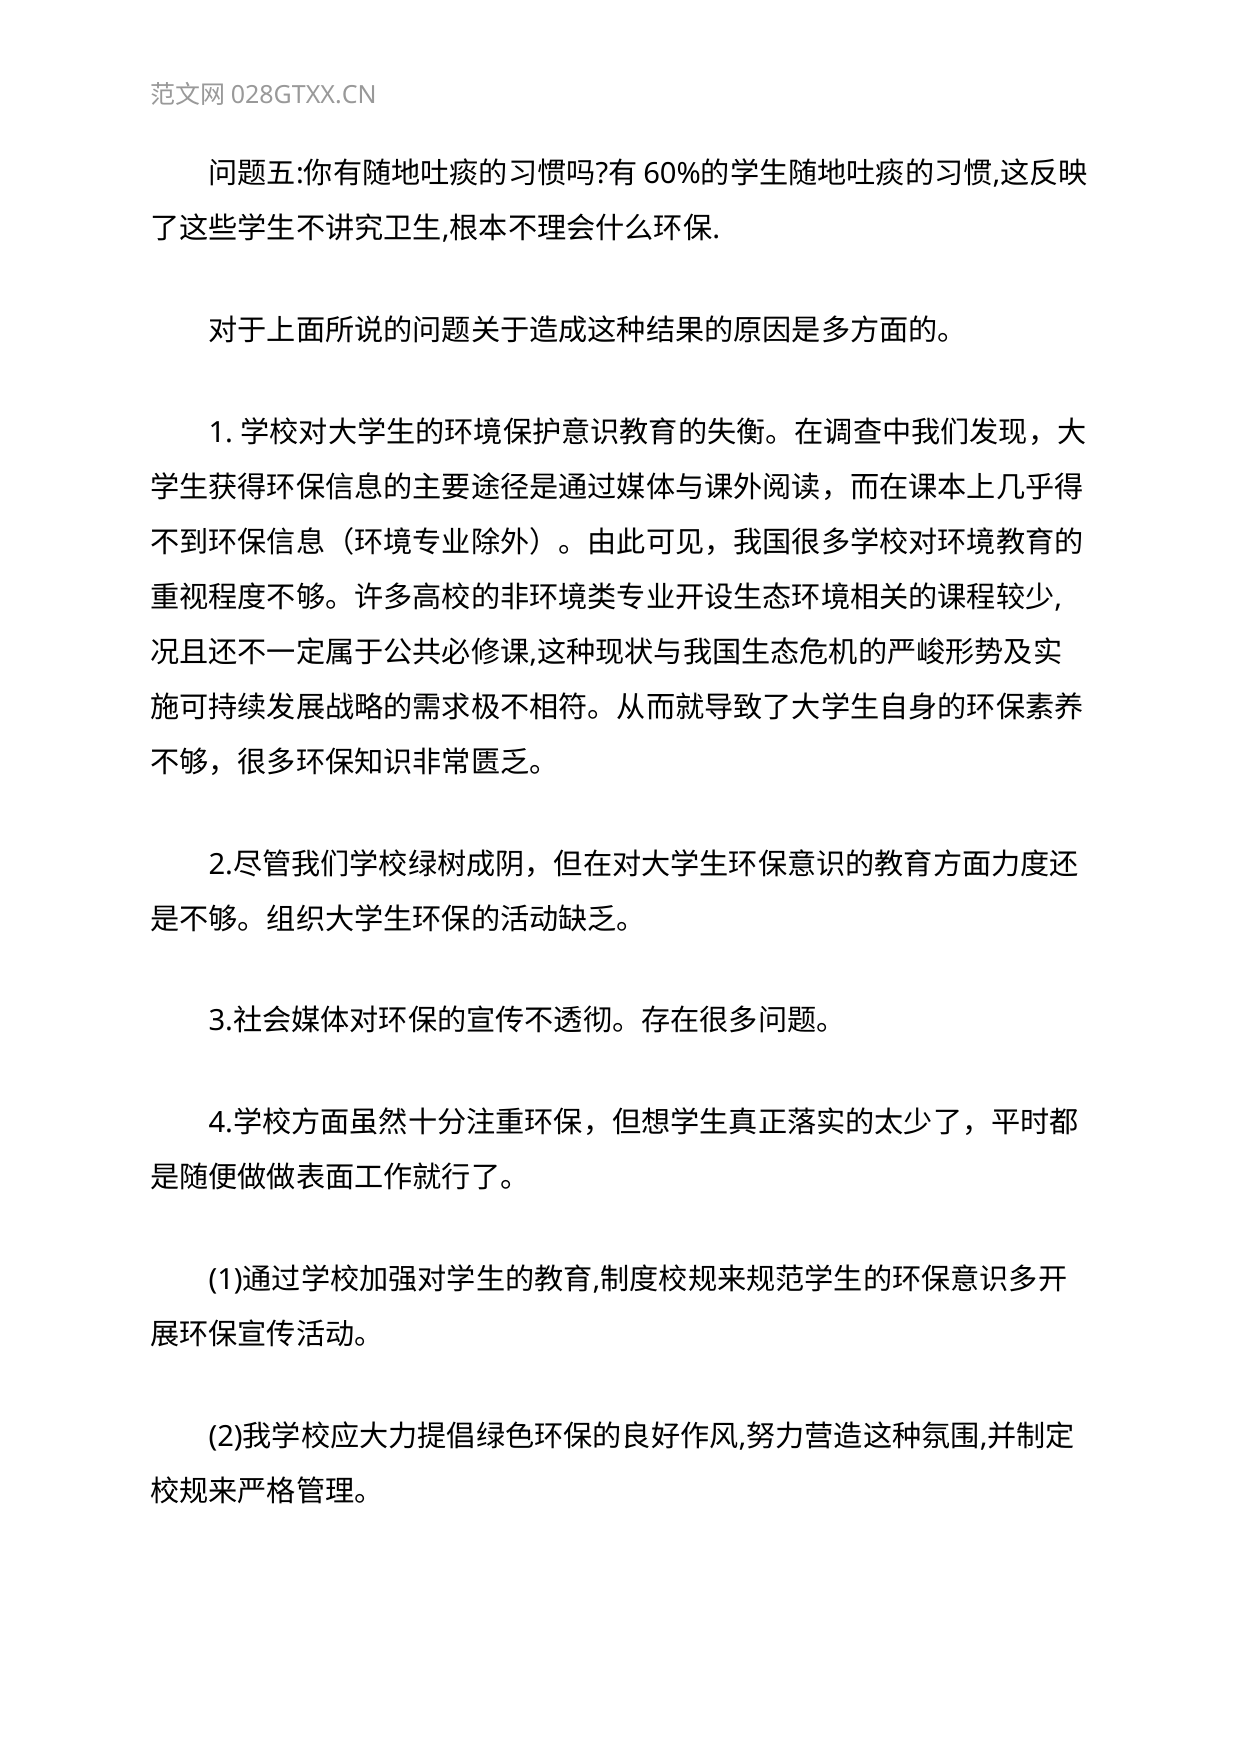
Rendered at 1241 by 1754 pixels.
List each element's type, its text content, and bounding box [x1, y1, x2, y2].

text 4.学校方面虽然十分注重环保，但想学生真正落实的太少了，平时都是随便做做表面工作就行了。 [150, 1099, 1090, 1196]
text (2)我学校应大力提倡绿色环保的良好作风,努力营造这种氛围,并制定校规来严格管理。 [150, 1412, 1090, 1510]
text 1. 学校对大学生的环境保护意识教育的失衡。在调查中我们发现，大学生获得环保信息的主要途径是通过媒体与课外阅读，而在课本上几乎得不到环保信息（环境专业除外）。由此可见，我国很多学校对环境教育的重视程度不够。许多高校的非环境类专业开设生态环境相关的课程较少,况且还不一定属于公共必修课,这种现状与我国生态危机的严峻形势及实施可持续发展战略的需求极不相符。从而就导致了大学生自身的环保素养不够，很多环保知识非常匮乏。 [150, 409, 1090, 781]
text 2.尽管我们学校绿树成阴，但在对大学生环保意识的教育方面力度还是不够。组织大学生环保的活动缺乏。 [150, 840, 1090, 937]
text 问题五:你有随地吐痰的习惯吗?有60%的学生随地吐痰的习惯,这反映了这些学生不讲究卫生,根本不理会什么环保. [150, 150, 1090, 247]
text (1)通过学校加强对学生的教育,制度校规来规范学生的环保意识多开展环保宣传活动。 [150, 1256, 1090, 1353]
text 3.社会媒体对环保的宣传不透彻。存在很多问题。 [150, 997, 1090, 1039]
text 对于上面所说的问题关于造成这种结果的原因是多方面的。 [150, 307, 1090, 349]
